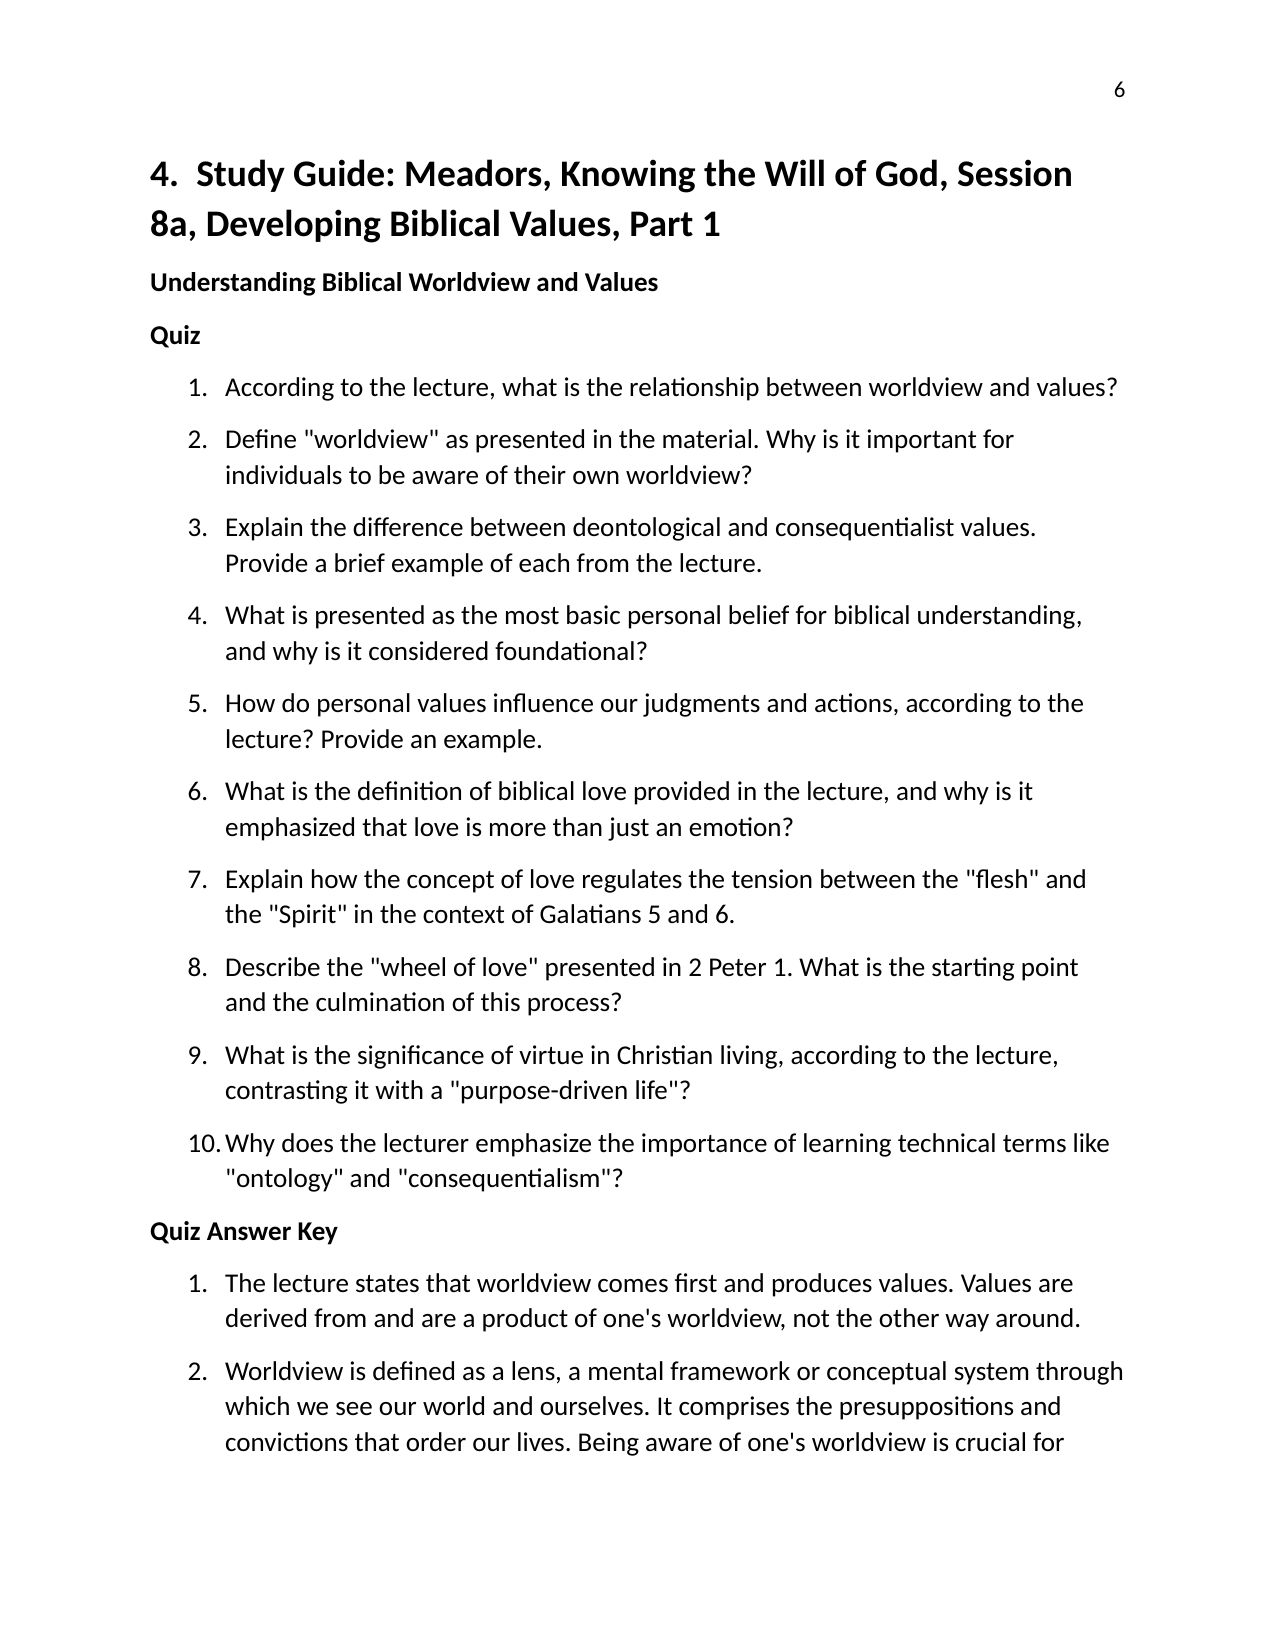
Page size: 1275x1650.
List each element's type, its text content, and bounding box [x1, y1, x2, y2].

text 4. Study Guide: Meadors, Knowing the Will of God, Session 8a, Developing Biblical Values, Part 1 [150, 150, 1125, 245]
text Quiz [150, 318, 1125, 351]
text Quiz Answer Key [150, 1214, 1125, 1247]
list What is presented as the most basic personal belief for biblical understanding, and why is it considered foundational? [187, 598, 1125, 667]
list The lecture states that worldview comes first and produces values. Values are derived from and are a product of one's worldview, not the other way around. [187, 1266, 1125, 1335]
list Describe the "wheel of love" presented in 2 Peter 1. What is the starting point and the culmination of this process? [187, 950, 1125, 1019]
text Understanding Biblical Worldview and Values [150, 266, 1125, 299]
list Explain how the concept of love regulates the tension between the "flesh" and the "Spirit" in the context of Galatians 5 and 6. [187, 862, 1125, 931]
list Explain the difference between deontological and consequentialist values. Provide a brief example of each from the lecture. [187, 510, 1125, 579]
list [187, 1354, 1125, 1458]
list Define "worldview" as presented in the material. Why is it important for individuals to be aware of their own worldview? [187, 422, 1125, 491]
list Why does the lecturer emphasize the importance of learning technical terms like "ontology" and "consequentialism"? [187, 1126, 1125, 1194]
list What is the definition of biblical love provided in the lecture, and why is it emphasized that love is more than just an emotion? [187, 774, 1125, 843]
list How do personal values influence our judgments and actions, according to the lecture? Provide an example. [187, 686, 1125, 755]
list According to the lecture, what is the relationship between worldview and values? [187, 370, 1125, 403]
list What is the significance of virtue in Christian living, according to the lecture, contrasting it with a "purpose-driven life"? [187, 1038, 1125, 1107]
